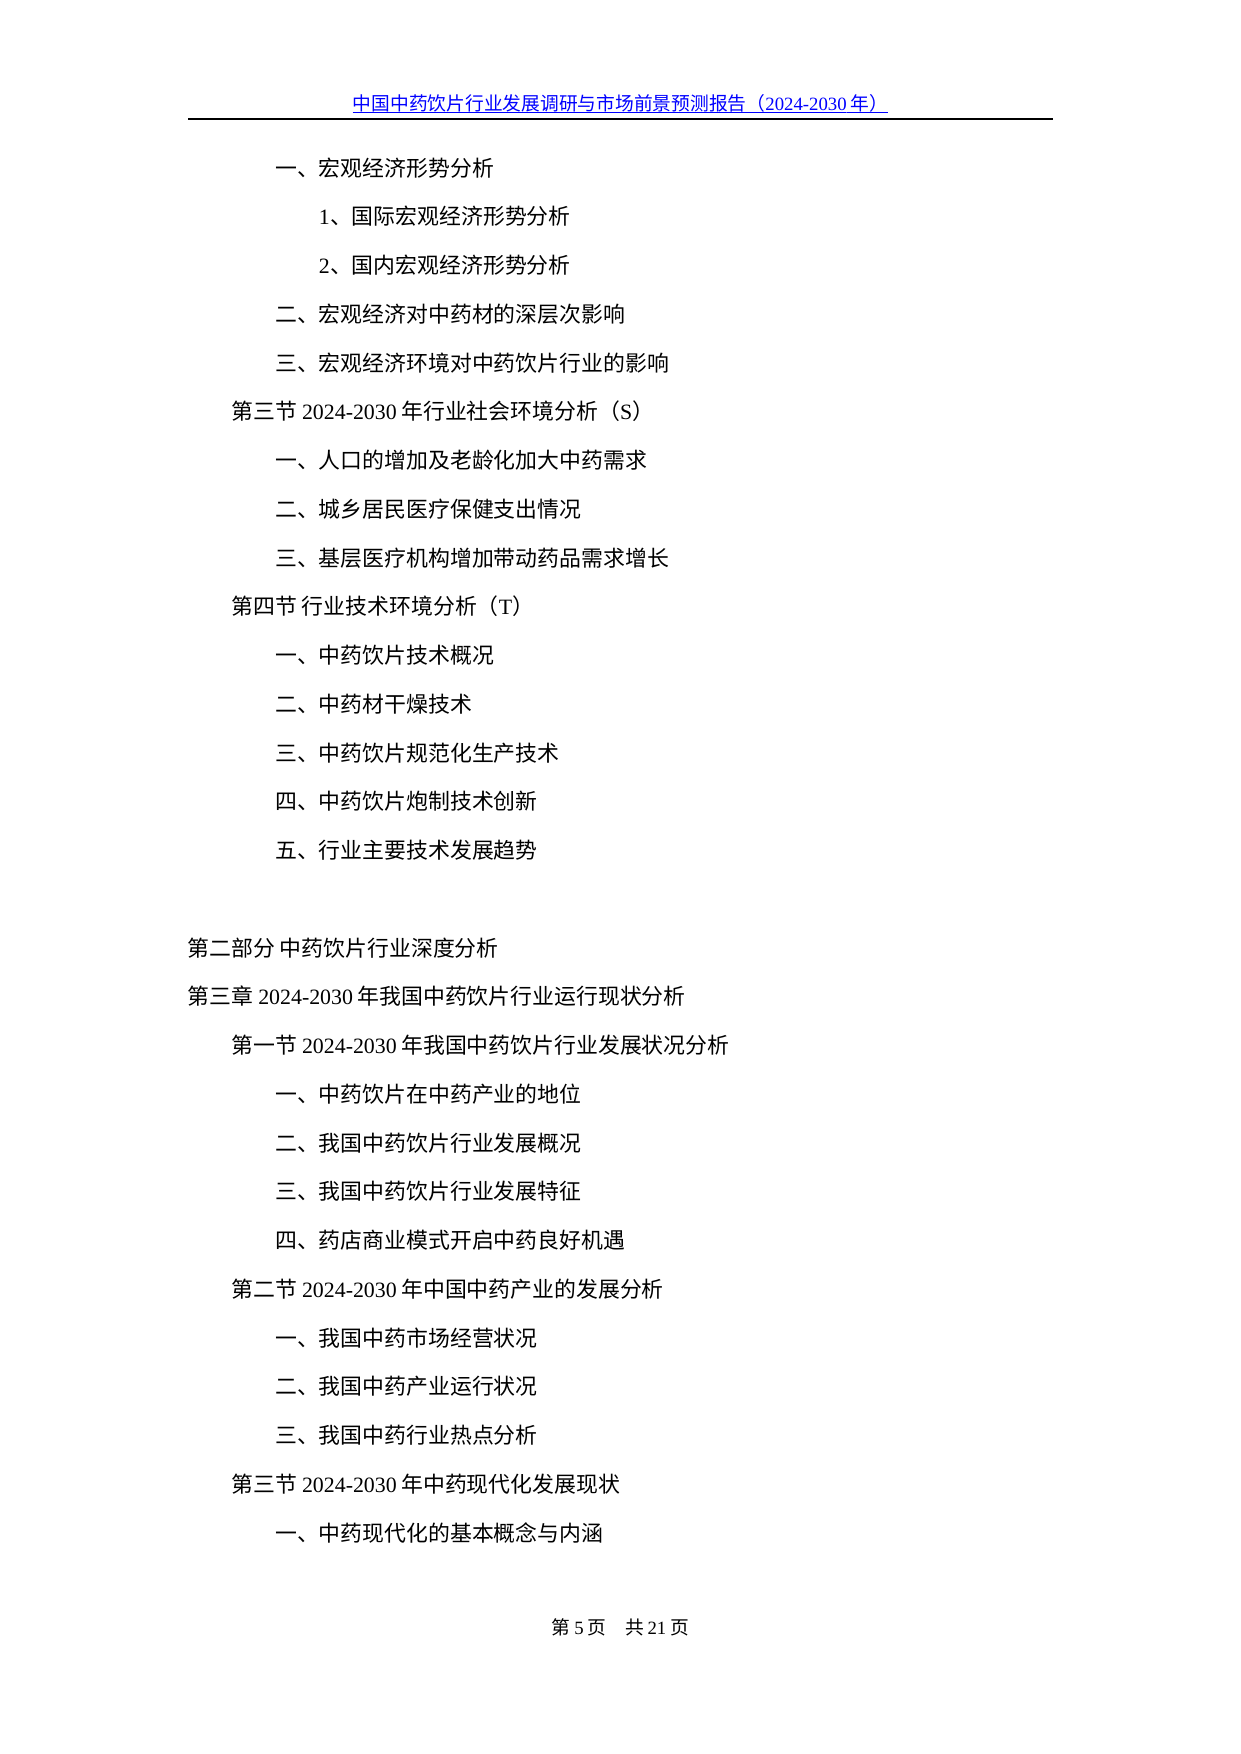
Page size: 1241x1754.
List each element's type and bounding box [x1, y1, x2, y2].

text [187, 150, 1053, 1548]
